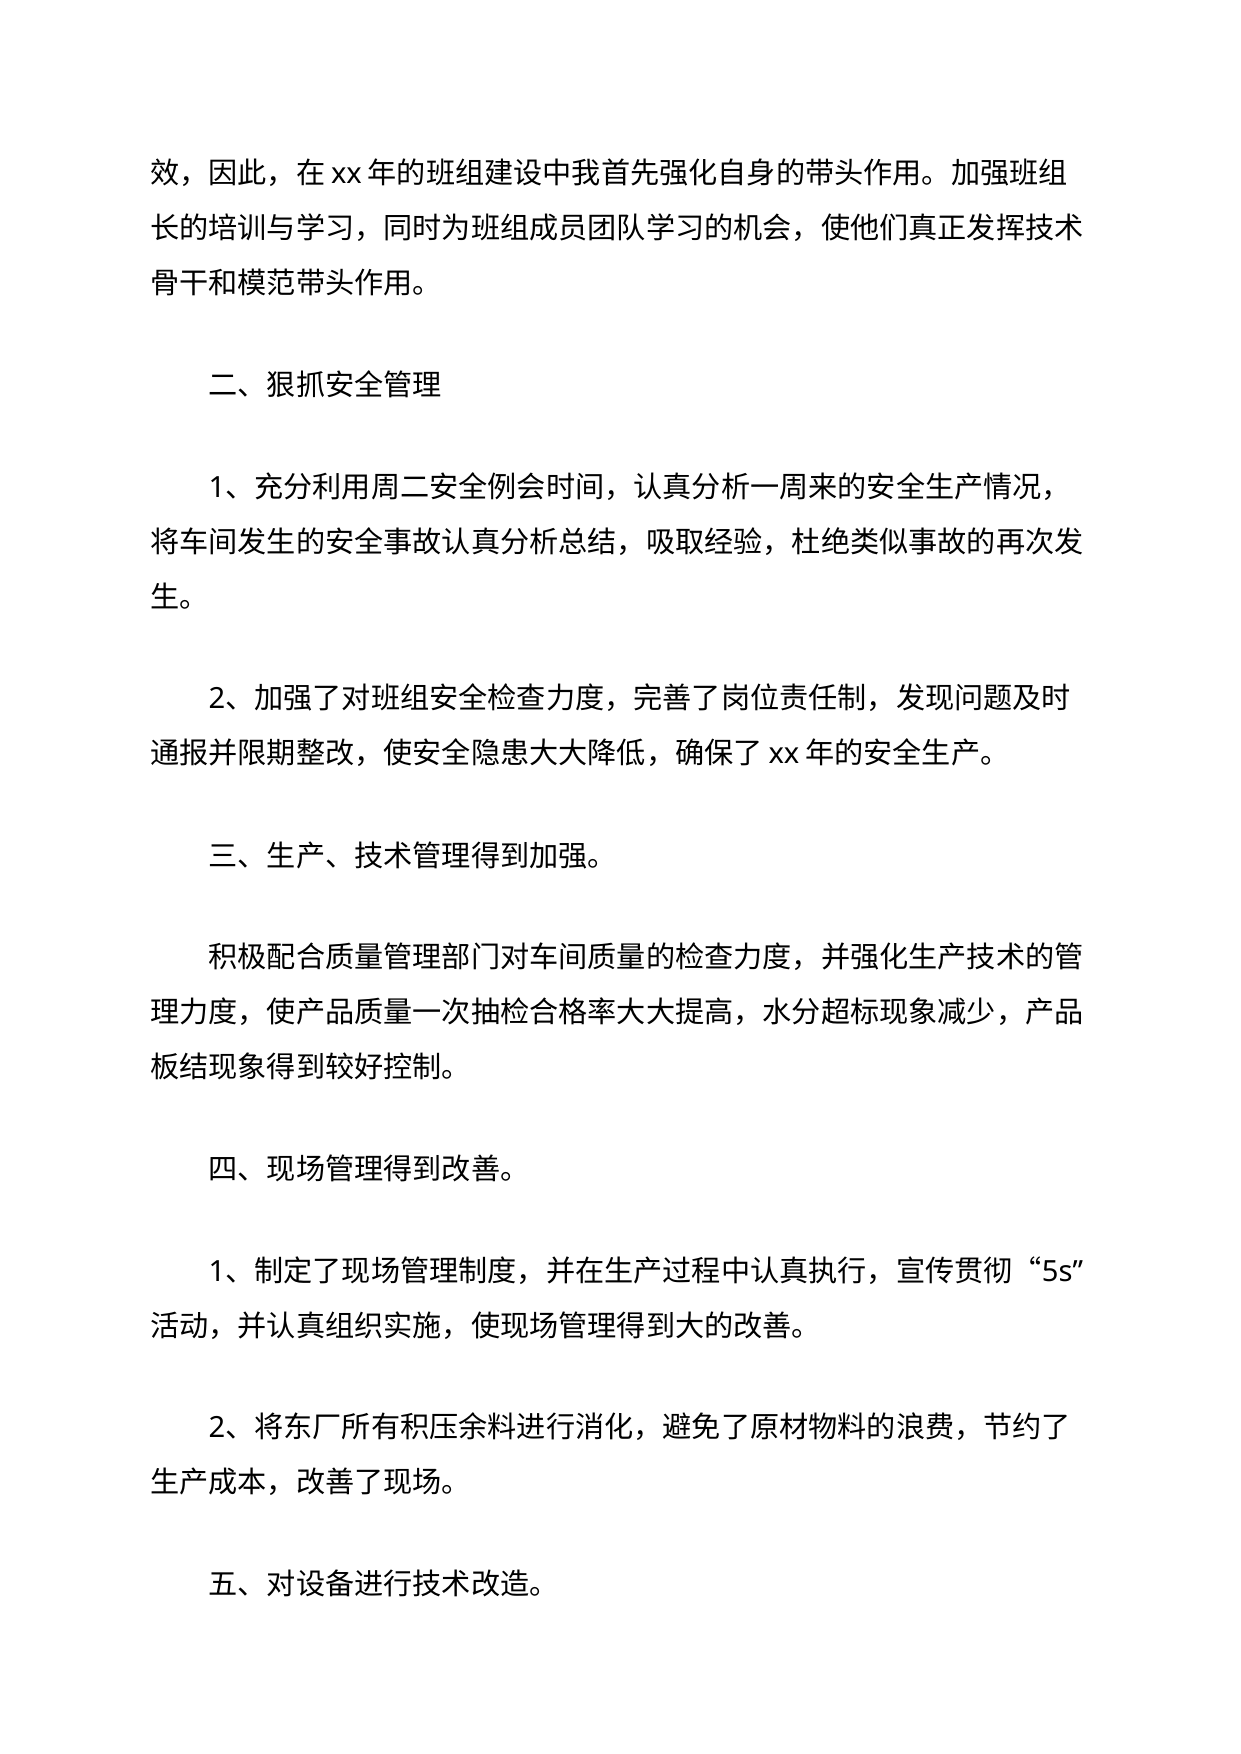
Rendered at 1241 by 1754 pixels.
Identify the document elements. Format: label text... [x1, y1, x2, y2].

text 二、狠抓安全管理 [150, 362, 1090, 404]
text 四、现场管理得到改善。 [150, 1145, 1090, 1188]
text 三、生产、技术管理得到加强。 [150, 832, 1090, 874]
text 积极配合质量管理部门对车间质量的检查力度，并强化生产技术的管理力度，使产品质量一次抽检合格率大大提高，水分超标现象减少，产品板结现象得到较好控制。 [150, 934, 1090, 1086]
text 2、加强了对班组安全检查力度，完善了岗位责任制，发现问题及时通报并限期整改，使安全隐患大大降低，确保了xx年的安全生产。 [150, 675, 1090, 772]
text 五、对设备进行技术改造。 [150, 1561, 1090, 1603]
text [150, 150, 1090, 302]
text 1、充分利用周二安全例会时间，认真分析一周来的安全生产情况，将车间发生的安全事故认真分析总结，吸取经验，杜绝类似事故的再次发生。 [150, 463, 1090, 616]
text 1、制定了现场管理制度，并在生产过程中认真执行，宣传贯彻“5s”活动，并认真组织实施，使现场管理得到大的改善。 [150, 1247, 1090, 1344]
text 2、将东厂所有积压余料进行消化，避免了原材物料的浪费，节约了生产成本，改善了现场。 [150, 1404, 1090, 1501]
